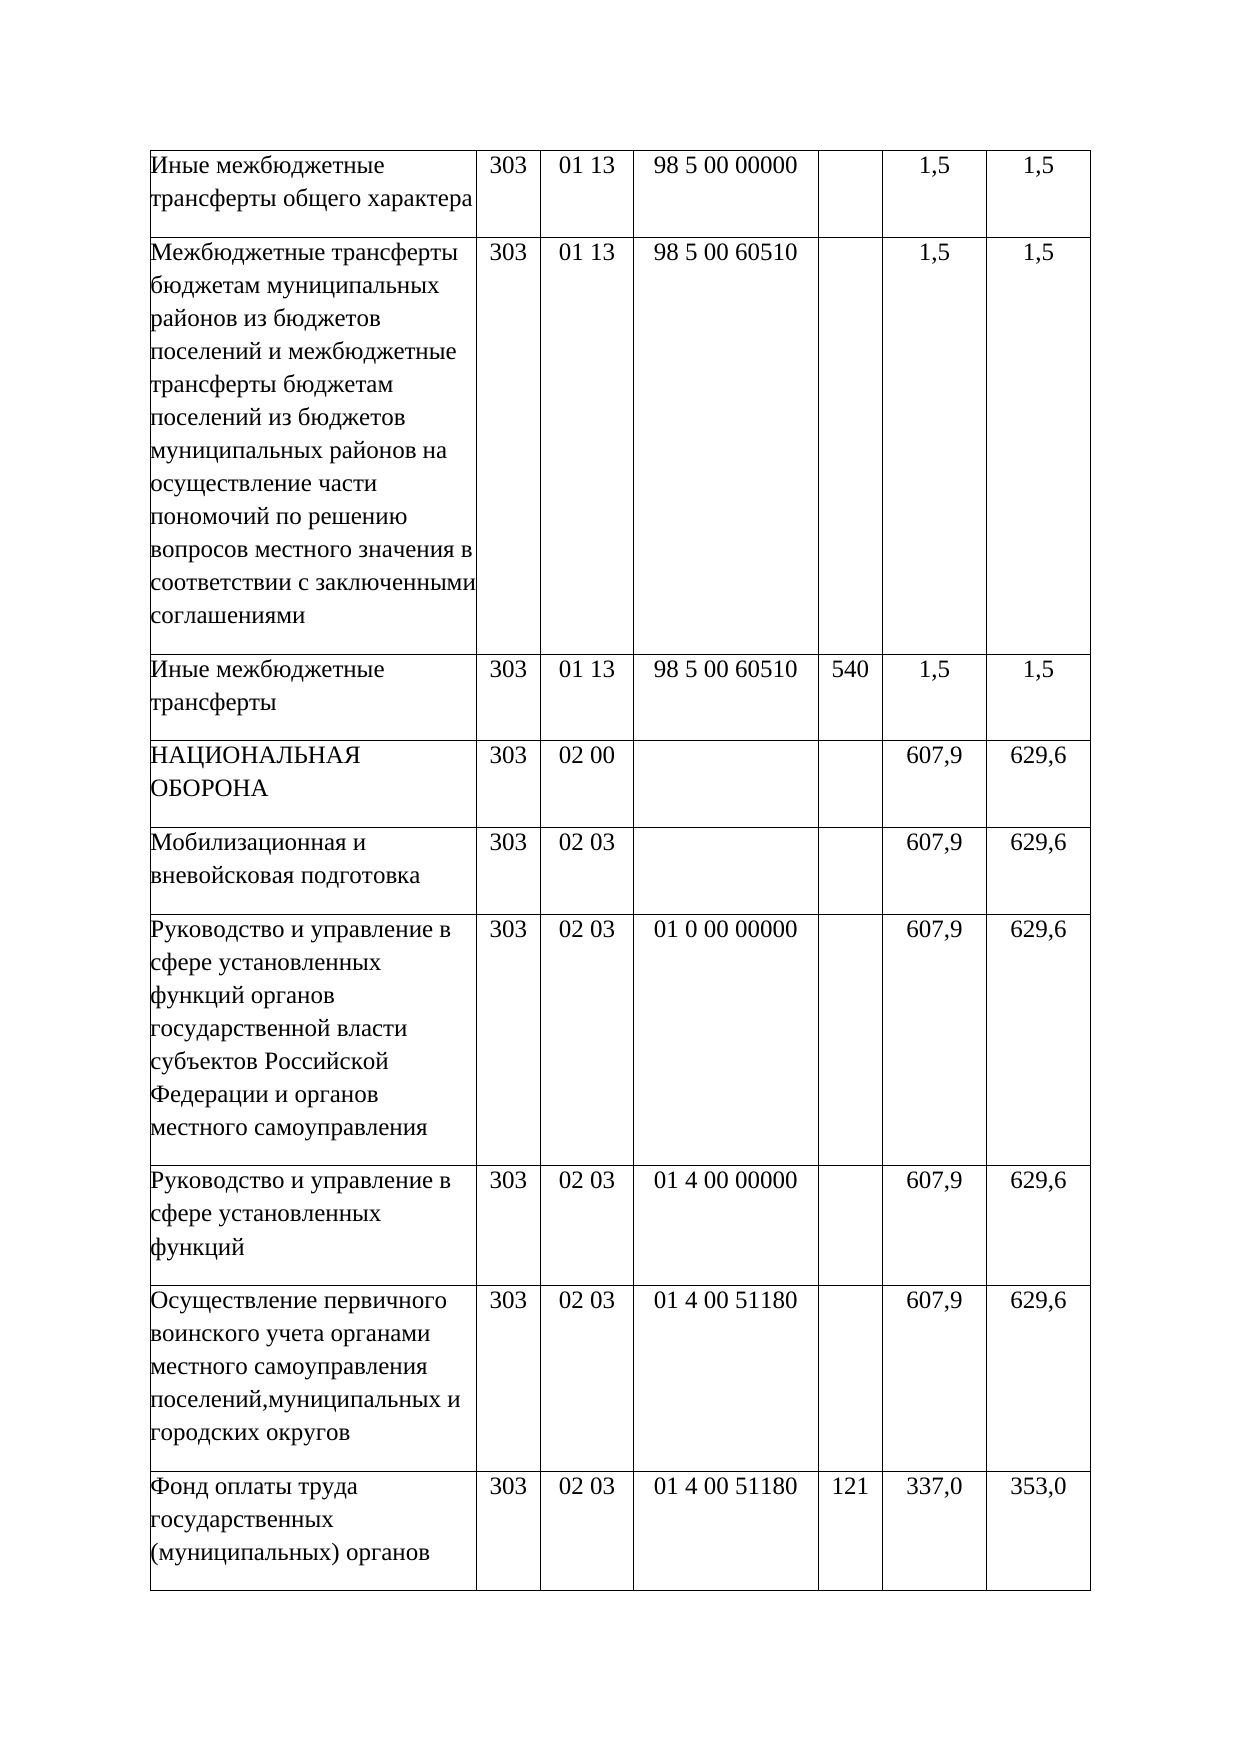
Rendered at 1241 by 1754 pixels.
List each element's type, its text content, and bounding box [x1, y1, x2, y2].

table_cell [819, 828, 882, 913]
table_cell 629,6 [987, 1286, 1090, 1471]
table_cell [819, 1166, 882, 1285]
table_cell 303 [477, 151, 540, 237]
table_cell 1,5 [883, 238, 986, 653]
table_cell 02 03 [541, 915, 633, 1165]
table_cell [634, 741, 818, 827]
table_cell [819, 151, 882, 237]
table_cell 02 03 [541, 1472, 633, 1590]
table_cell [819, 238, 882, 653]
table_cell 303 [477, 828, 540, 913]
table_cell 353,0 [987, 1472, 1090, 1590]
table_cell 02 03 [541, 1166, 633, 1285]
table_cell 629,6 [987, 828, 1090, 913]
table_cell НАЦИОНАЛЬНАЯ ОБОРОНА [151, 741, 476, 827]
table_cell 607,9 [883, 1166, 986, 1285]
table_cell 303 [477, 238, 540, 653]
table_cell Межбюджетные трансферты бюджетам муниципальных районов из бюджетов поселений и межбюджетные трансферты бюджетам поселений из бюджетов муниципальных районов на осуществление части пономочий по решению вопросов местного значения в соответствии с заключенными соглашениями [151, 238, 476, 653]
table_cell 303 [477, 915, 540, 1165]
table_cell 1,5 [987, 655, 1090, 740]
table_cell 607,9 [883, 741, 986, 827]
table_cell [819, 1286, 882, 1471]
table_cell 121 [819, 1472, 882, 1590]
table_cell Фонд оплаты труда государственных (муниципальных) органов [151, 1472, 476, 1590]
table_cell 629,6 [987, 1166, 1090, 1285]
table_cell [634, 828, 818, 913]
table_cell 02 03 [541, 1286, 633, 1471]
table_cell Руководство и управление в сфере установленных функций [151, 1166, 476, 1285]
table_cell 01 4 00 51180 [634, 1286, 818, 1471]
table_cell 629,6 [987, 915, 1090, 1165]
table_cell 303 [477, 1286, 540, 1471]
table_cell [819, 915, 882, 1165]
table_cell Иные межбюджетные трансферты общего характера [151, 151, 476, 237]
table_cell Иные межбюджетные трансферты [151, 655, 476, 740]
table_cell 01 4 00 51180 [634, 1472, 818, 1590]
table_cell 1,5 [987, 238, 1090, 653]
table_cell 01 4 00 00000 [634, 1166, 818, 1285]
table_cell 98 5 00 60510 [634, 655, 818, 740]
table_cell 02 03 [541, 828, 633, 913]
table_cell 303 [477, 741, 540, 827]
table_cell 303 [477, 1472, 540, 1590]
table_cell Мобилизационная и вневойсковая подготовка [151, 828, 476, 913]
table_cell 01 13 [541, 655, 633, 740]
table_cell 98 5 00 00000 [634, 151, 818, 237]
table_cell 607,9 [883, 915, 986, 1165]
table_cell 540 [819, 655, 882, 740]
table_cell 98 5 00 60510 [634, 238, 818, 653]
table_cell Руководство и управление в сфере установленных функций органов государственной власти субъектов Российской Федерации и органов местного самоуправления [151, 915, 476, 1165]
table_cell 02 00 [541, 741, 633, 827]
table_cell Осуществление первичного воинского учета органами местного самоуправления поселений,муниципальных и городских округов [151, 1286, 476, 1471]
table_cell 01 13 [541, 151, 633, 237]
table_cell 1,5 [883, 655, 986, 740]
table_cell 1,5 [987, 151, 1090, 237]
table_cell 303 [477, 655, 540, 740]
table_cell 303 [477, 1166, 540, 1285]
table_cell 337,0 [883, 1472, 986, 1590]
table_cell 607,9 [883, 1286, 986, 1471]
table_cell 629,6 [987, 741, 1090, 827]
table_cell 01 13 [541, 238, 633, 653]
table_cell 607,9 [883, 828, 986, 913]
table_cell 1,5 [883, 151, 986, 237]
table_cell 01 0 00 00000 [634, 915, 818, 1165]
table_cell [819, 741, 882, 827]
